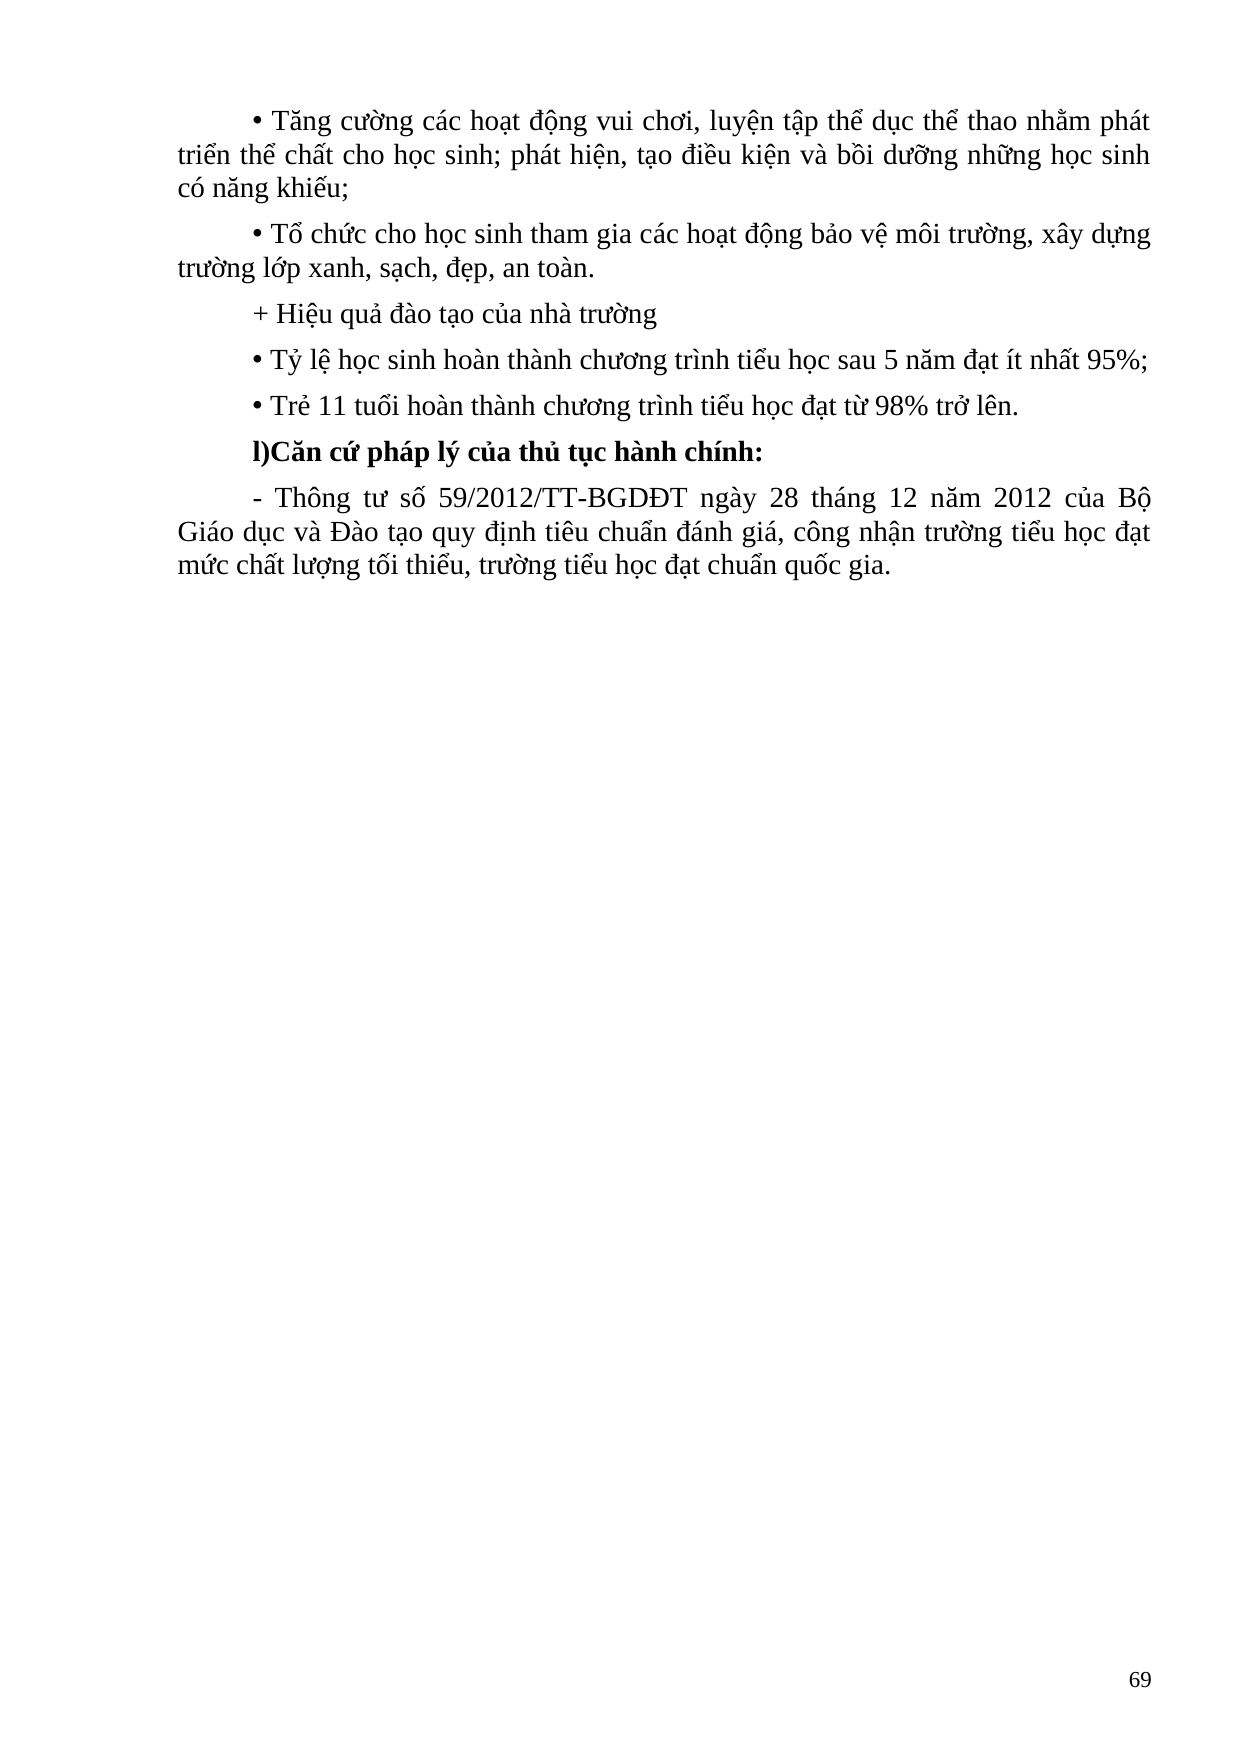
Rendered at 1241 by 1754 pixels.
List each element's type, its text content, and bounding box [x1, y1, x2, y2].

text + Hiệu quả đào tạo của nhà trường [177, 296, 1152, 329]
text Trẻ 11 tuổi hoàn thành chương trình tiểu học đạt từ 98% trở lên. [177, 388, 1152, 422]
text Tỷ lệ học sinh hoàn thành chương trình tiểu học sau 5 năm đạt ít nhất 95%; [177, 342, 1152, 376]
text Tổ chức cho học sinh tham gia các hoạt động bảo vệ môi trường, xây dựng trường lớp xanh, sạch, đẹp, an toàn. [177, 216, 1152, 283]
text - Thông tư số 59/2012/TT-BGDĐT ngày 28 tháng 12 năm 2012 của Bộ Giáo dục và Đào tạo quy định tiêu chuẩn đánh giá, công nhận trường tiểu học đạt mức chất lượng tối thiểu, trường tiểu học đạt chuẩn quốc gia. [177, 480, 1152, 581]
text l)Căn cứ pháp lý của thủ tục hành chính: [177, 434, 1152, 468]
text Tăng cường các hoạt động vui chơi, luyện tập thể dục thể thao nhằm phát triển thể chất cho học sinh; phát hiện, tạo điều kiện và bồi dưỡng những học sinh có năng khiếu; [177, 103, 1152, 204]
